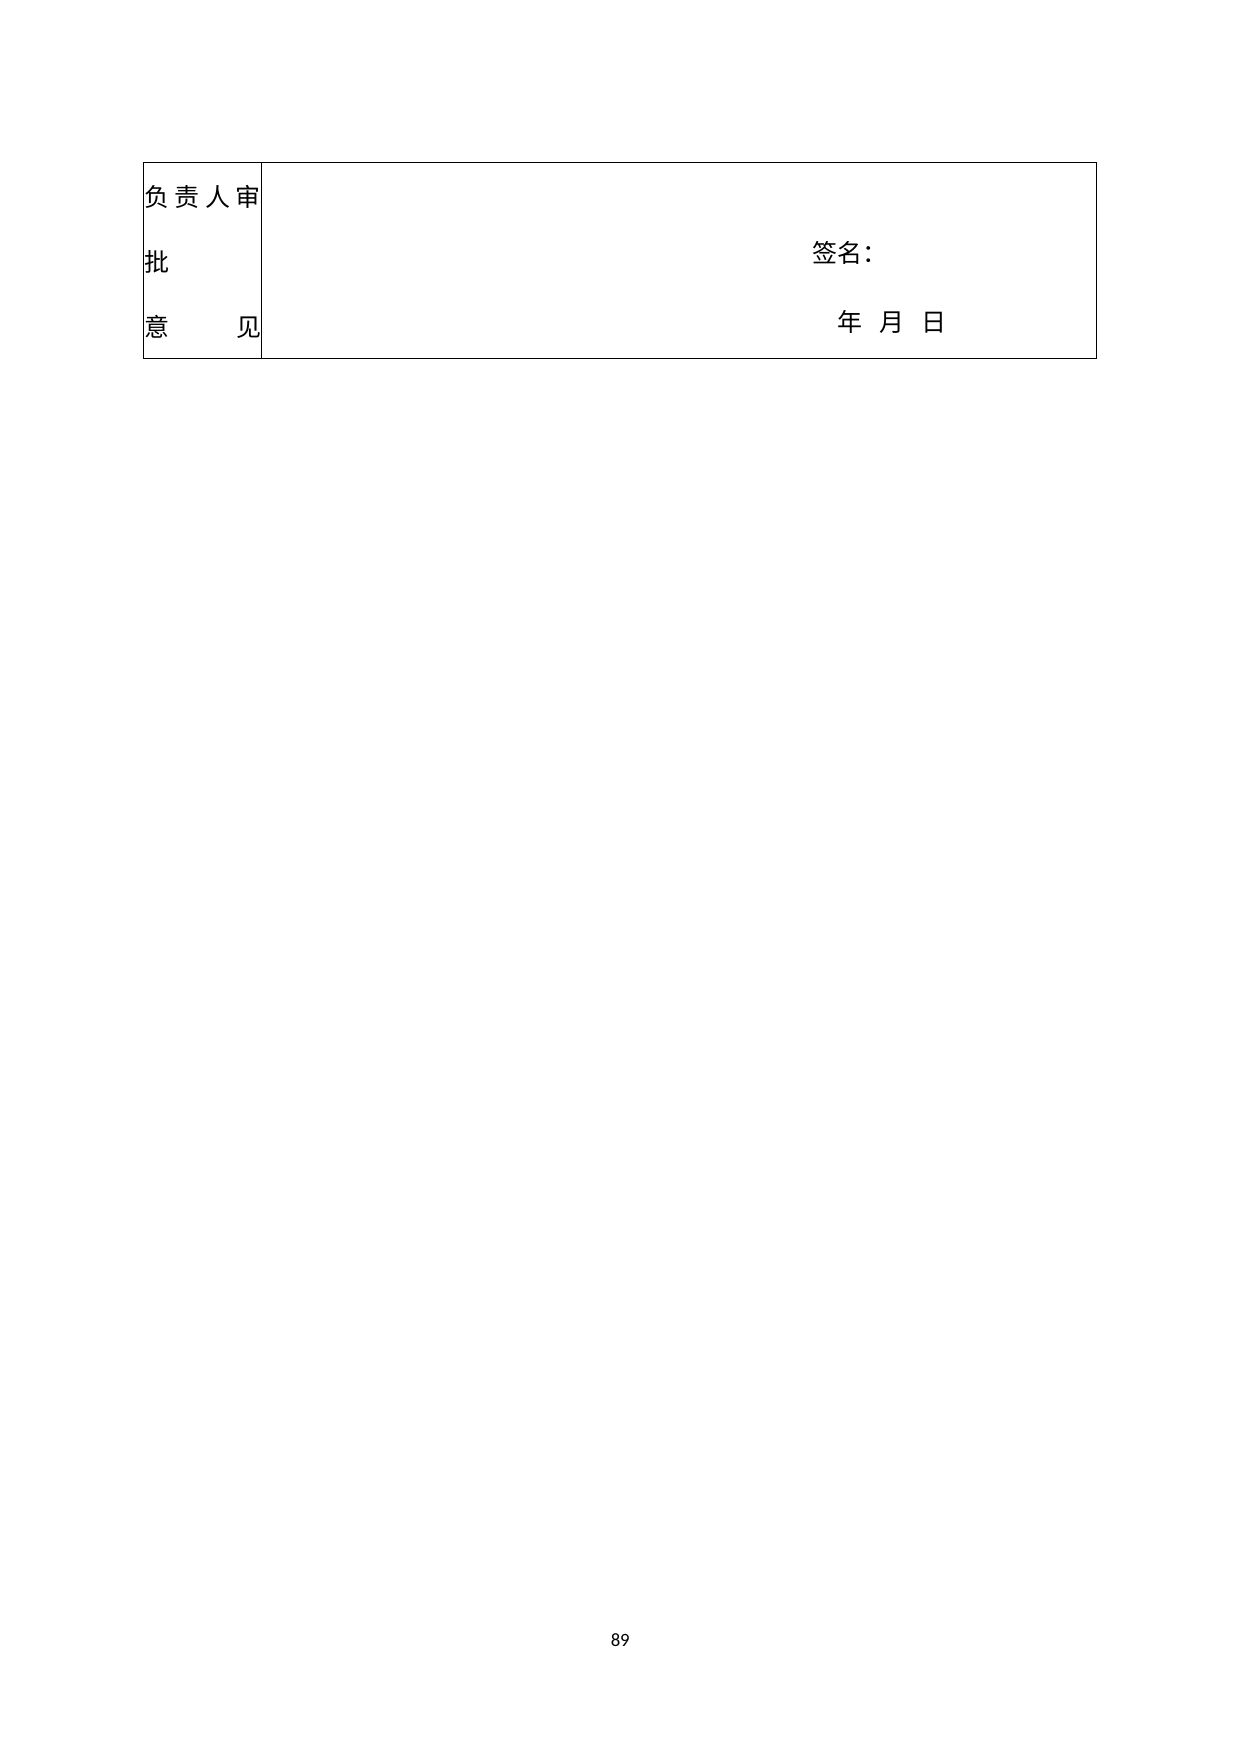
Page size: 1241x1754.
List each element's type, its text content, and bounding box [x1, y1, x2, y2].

table_cell 签名： 年 月 日 [262, 163, 1096, 358]
table_cell 负责人审批 意见 [144, 163, 261, 358]
